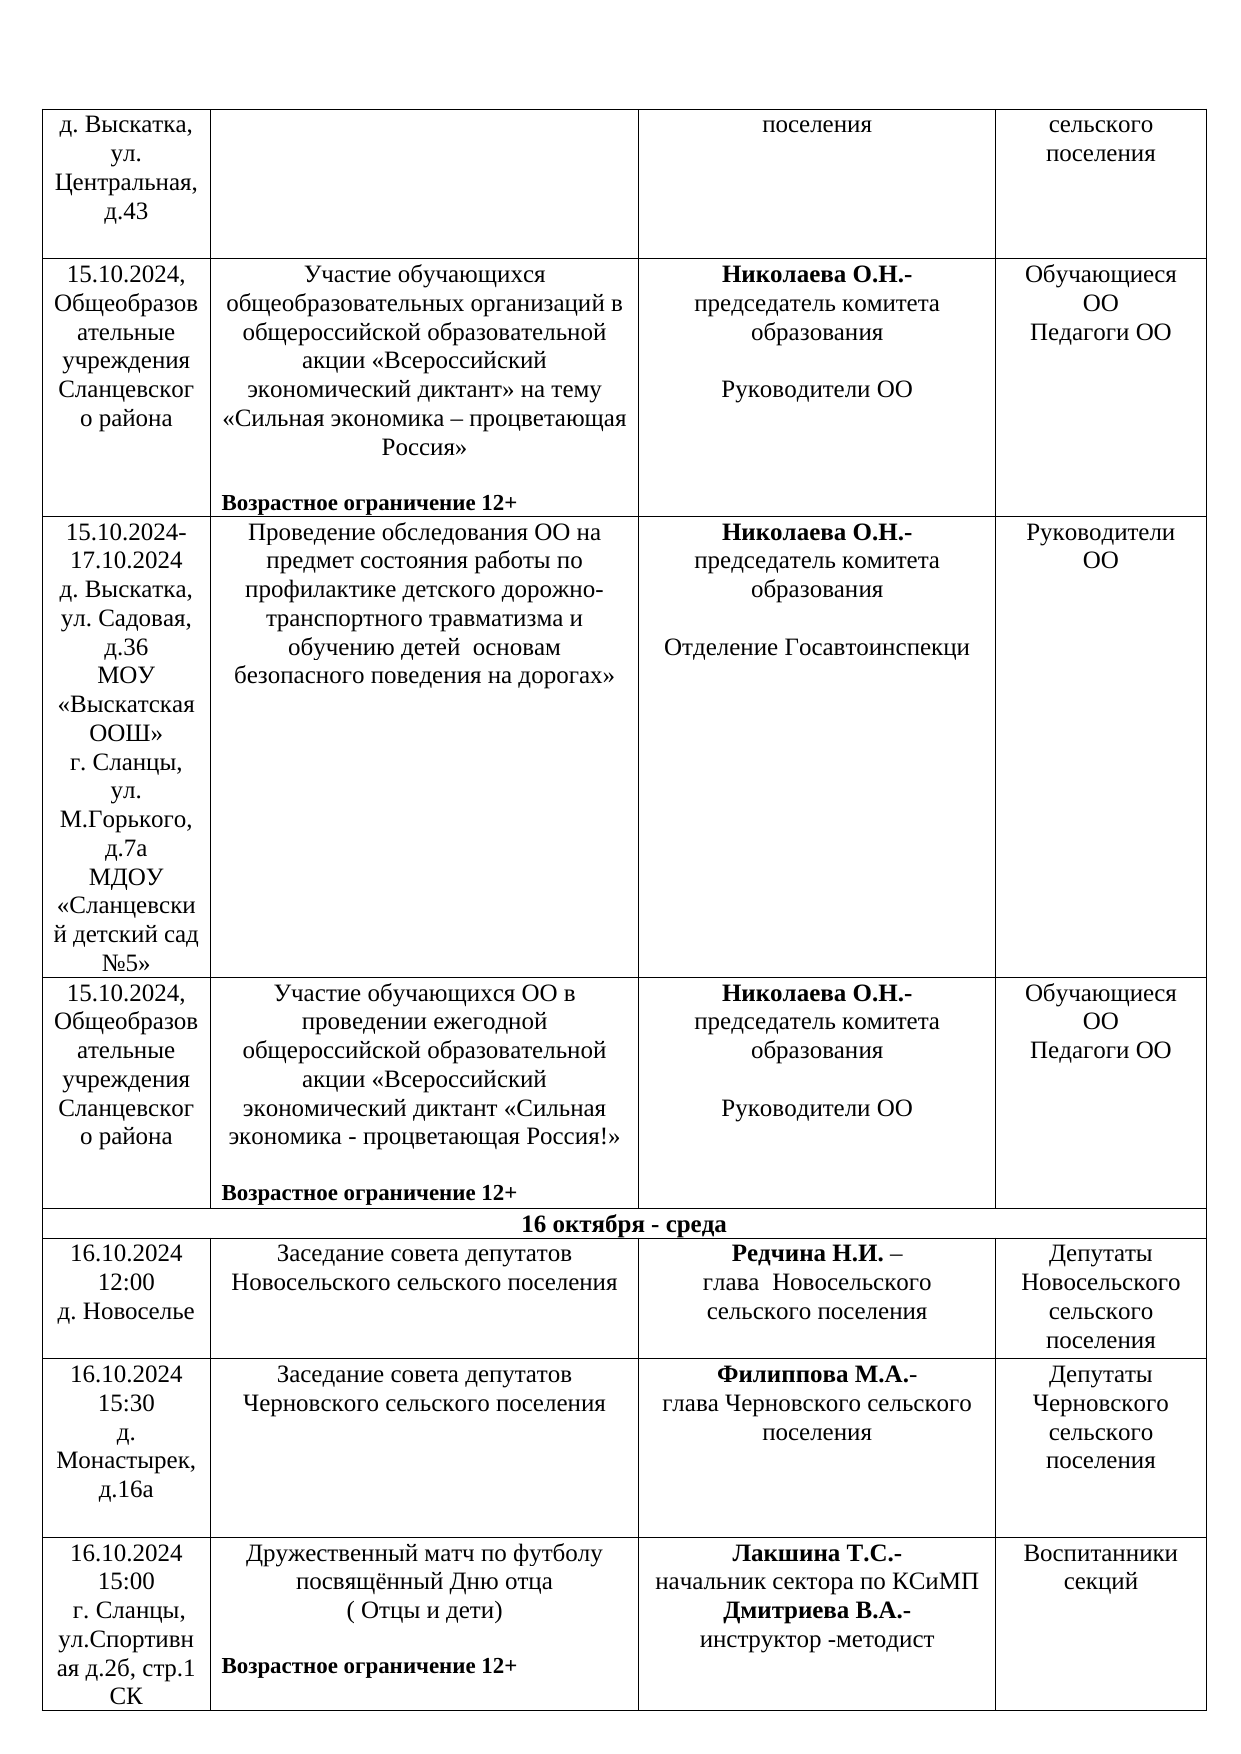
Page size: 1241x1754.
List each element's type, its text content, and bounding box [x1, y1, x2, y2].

table_cell Заседание совета депутатов Черновского сельского поселения [211, 1359, 638, 1537]
table_cell Участие обучающихся ОО в проведении ежегодной общероссийской образовательной акции «Всероссийский экономический диктант «Сильная экономика - процветающая Россия!» Возрастное ограничение 12+ [211, 978, 638, 1208]
table_cell Обучающиеся ОО Педагоги ОО [996, 259, 1206, 516]
table_cell 15.10.2024, Общеобразовательные учреждения Сланцевского района [43, 259, 210, 516]
table_cell Воспитанники секций [996, 1538, 1206, 1710]
table_cell Николаева О.Н.- председатель комитета образования Отделение Госавтоинспекци [639, 517, 995, 977]
table_cell Депутаты Черновского сельского поселения [996, 1359, 1206, 1537]
table_cell Заседание совета депутатов Новосельского сельского поселения [211, 1239, 638, 1358]
table_cell 15.10.2024-17.10.2024 д. Выскатка, ул. Садовая, д.36 МОУ «Выскатская ООШ» г. Сланцы, ул. М.Горького, д.7а МДОУ «Сланцевский детский сад №5» [43, 517, 210, 977]
table_cell 16.10.2024 15:00 г. Сланцы, ул.Спортивная д.2б, стр.1 СК «ШАХТЁР» [43, 1538, 109, 1710]
table_cell Николаева О.Н.- председатель комитета образования Руководители ОО [639, 259, 995, 516]
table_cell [43, 110, 210, 258]
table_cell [996, 110, 1206, 258]
table_cell Депутаты Новосельского сельского поселения [996, 1239, 1206, 1358]
table_cell Николаева О.Н.- председатель комитета образования Руководители ОО [639, 978, 995, 1208]
table_cell Редчина Н.И. – глава Новосельского сельского поселения [639, 1239, 995, 1358]
table_cell 16 октября - среда [43, 1209, 1206, 1237]
table_cell Проведение обследования ОО на предмет состояния работы по профилактике детского дорожно-транспортного травматизма и обучению детей основам безопасного поведения на дорогах» [211, 517, 638, 977]
table_cell Филиппова М.А.- глава Черновского сельского поселения [639, 1359, 995, 1537]
table_cell Обучающиеся ОО Педагоги ОО [996, 978, 1206, 1208]
table_cell 15.10.2024, Общеобразовательные учреждения Сланцевского района [43, 978, 210, 1208]
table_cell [639, 110, 995, 258]
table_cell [211, 110, 638, 258]
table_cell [639, 1538, 995, 1710]
table_cell 16.10.2024 15:00 г. Сланцы, ул.Спортивная д.2б, стр.1 СК «ШАХТЁР» [143, 1538, 210, 1710]
table_cell Руководители ОО [996, 517, 1206, 977]
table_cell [211, 1538, 638, 1710]
table_cell 16.10.2024 15:30 д. Монастырек, д.16а [43, 1359, 210, 1537]
table_cell Участие обучающихся общеобразовательных организаций в общероссийской образовательной акции «Всероссийский экономический диктант» на тему «Сильная экономика – процветающая Россия» Возрастное ограничение 12+ [211, 259, 638, 516]
table_cell 16.10.2024 12:00 д. Новоселье [43, 1239, 210, 1358]
